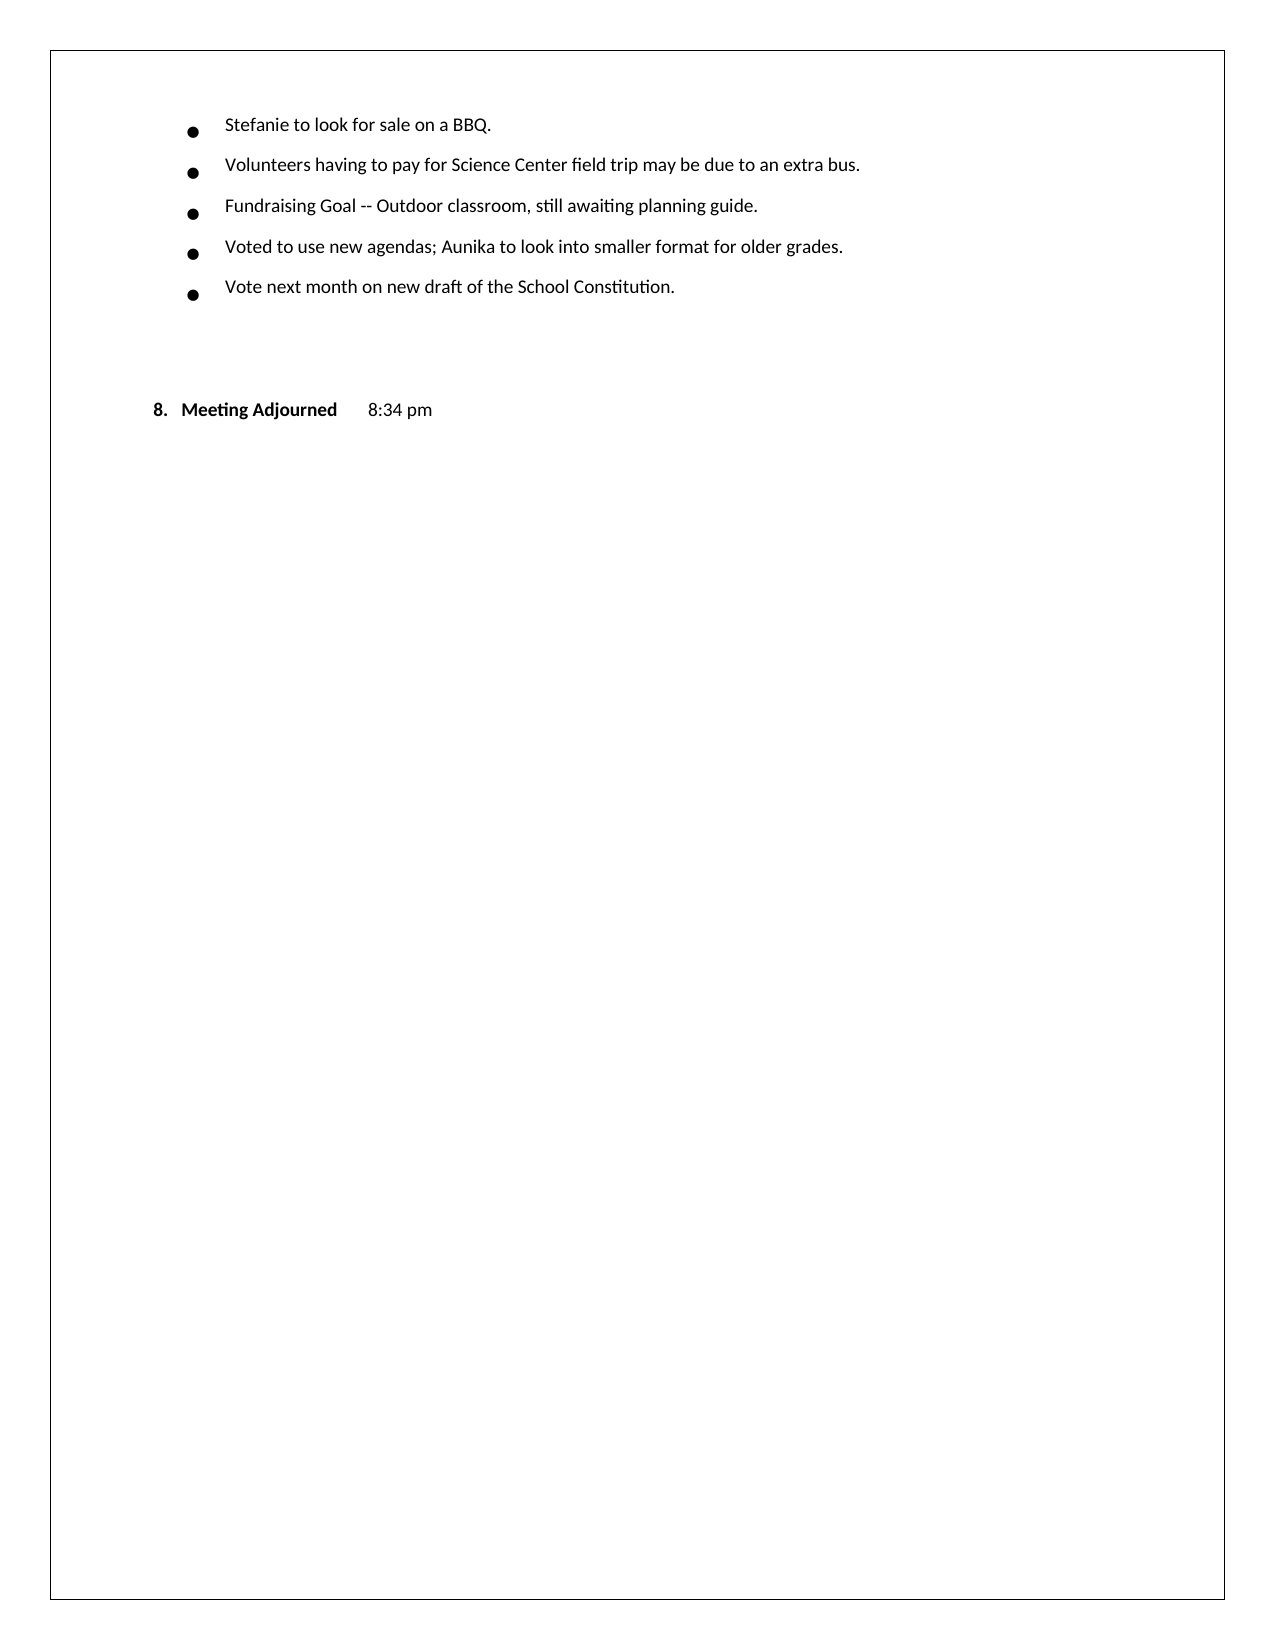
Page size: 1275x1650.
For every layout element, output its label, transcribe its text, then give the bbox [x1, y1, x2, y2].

text 8. Meeting Adjourned 8:34 pm [153, 397, 1125, 438]
list Vote next month on new draft of the School Constitution. [187, 275, 1125, 316]
list Volunteers having to pay for Science Center field trip may be due to an extra bus. [187, 153, 1125, 194]
list Fundraising Goal -- Outdoor classroom, still awaiting planning guide. [187, 194, 1125, 234]
list Voted to use new agendas; Aunika to look into smaller format for older grades. [187, 234, 1125, 275]
list Stefanie to look for sale on a BBQ. [187, 112, 1125, 153]
